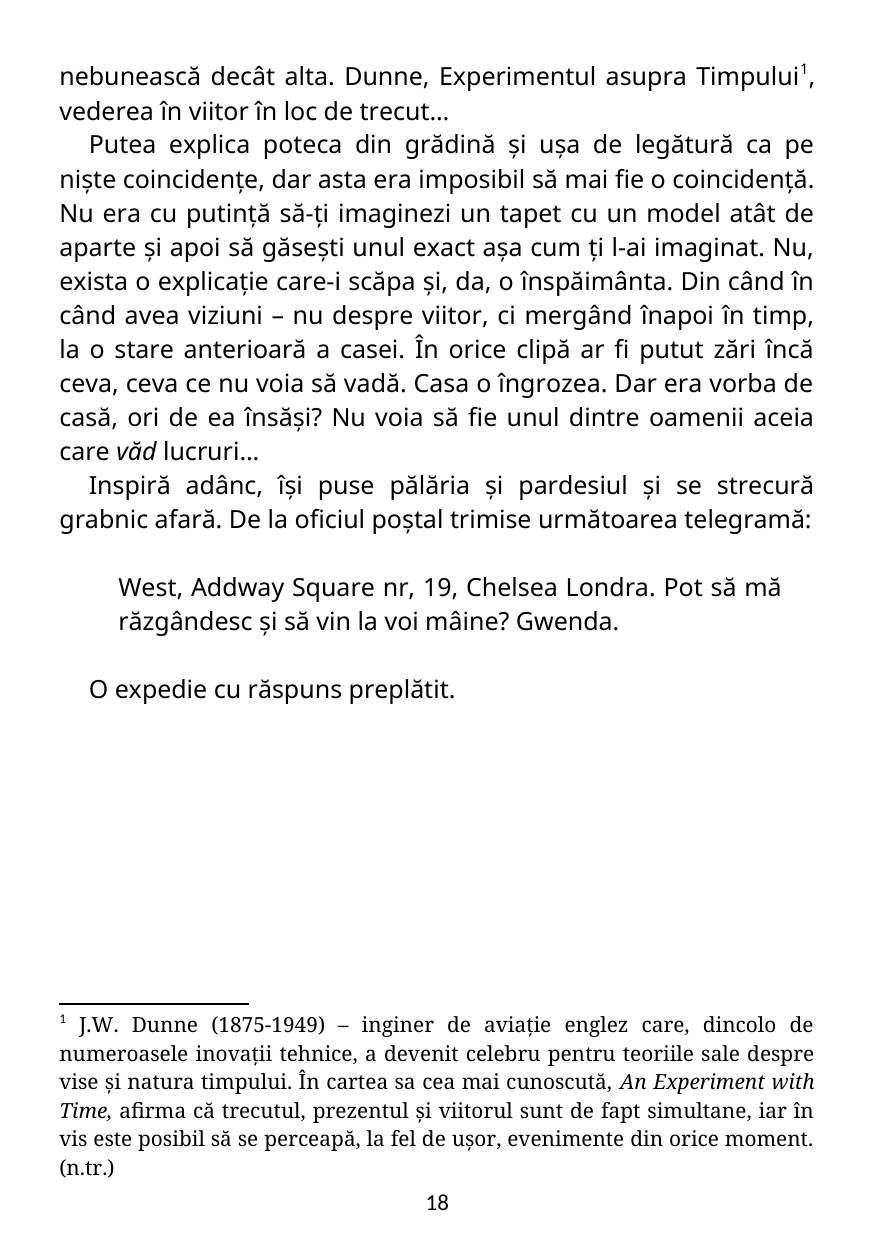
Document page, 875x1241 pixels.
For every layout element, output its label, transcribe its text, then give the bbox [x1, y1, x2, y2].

text Inspiră adânc, îşi puse pălăria şi pardesiul şi se strecură grabnic afară. De la oficiul poştal trimise următoarea telegramă: [59, 468, 815, 536]
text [59, 59, 815, 127]
text O expedie cu răspuns preplătit. [59, 672, 815, 706]
text Putea explica poteca din grădină şi uşa de legătură ca pe nişte coincidenţe, dar asta era imposibil să mai fie o coincidenţă. Nu era cu putinţă să-ţi imaginezi un tapet cu un model atât de aparte şi apoi să găseşti unul exact aşa cum ţi l-ai imaginat. Nu, exista o explicaţie care-i scăpa şi, da, o înspăimânta. Din când în când avea viziuni – nu despre viitor, ci mergând înapoi în timp, la o stare anterioară a casei. În orice clipă ar fi putut zări încă ceva, ceva ce nu voia să vadă. Casa o îngrozea. Dar era vorba de casă, ori de ea însăşi? Nu voia să fie unul dintre oamenii aceia care văd lucruri… [59, 127, 815, 468]
text West, Addway Square nr, 19, Chelsea Londra. Pot să mă răzgândesc şi să vin la voi mâine? Gwenda. [118, 570, 783, 638]
